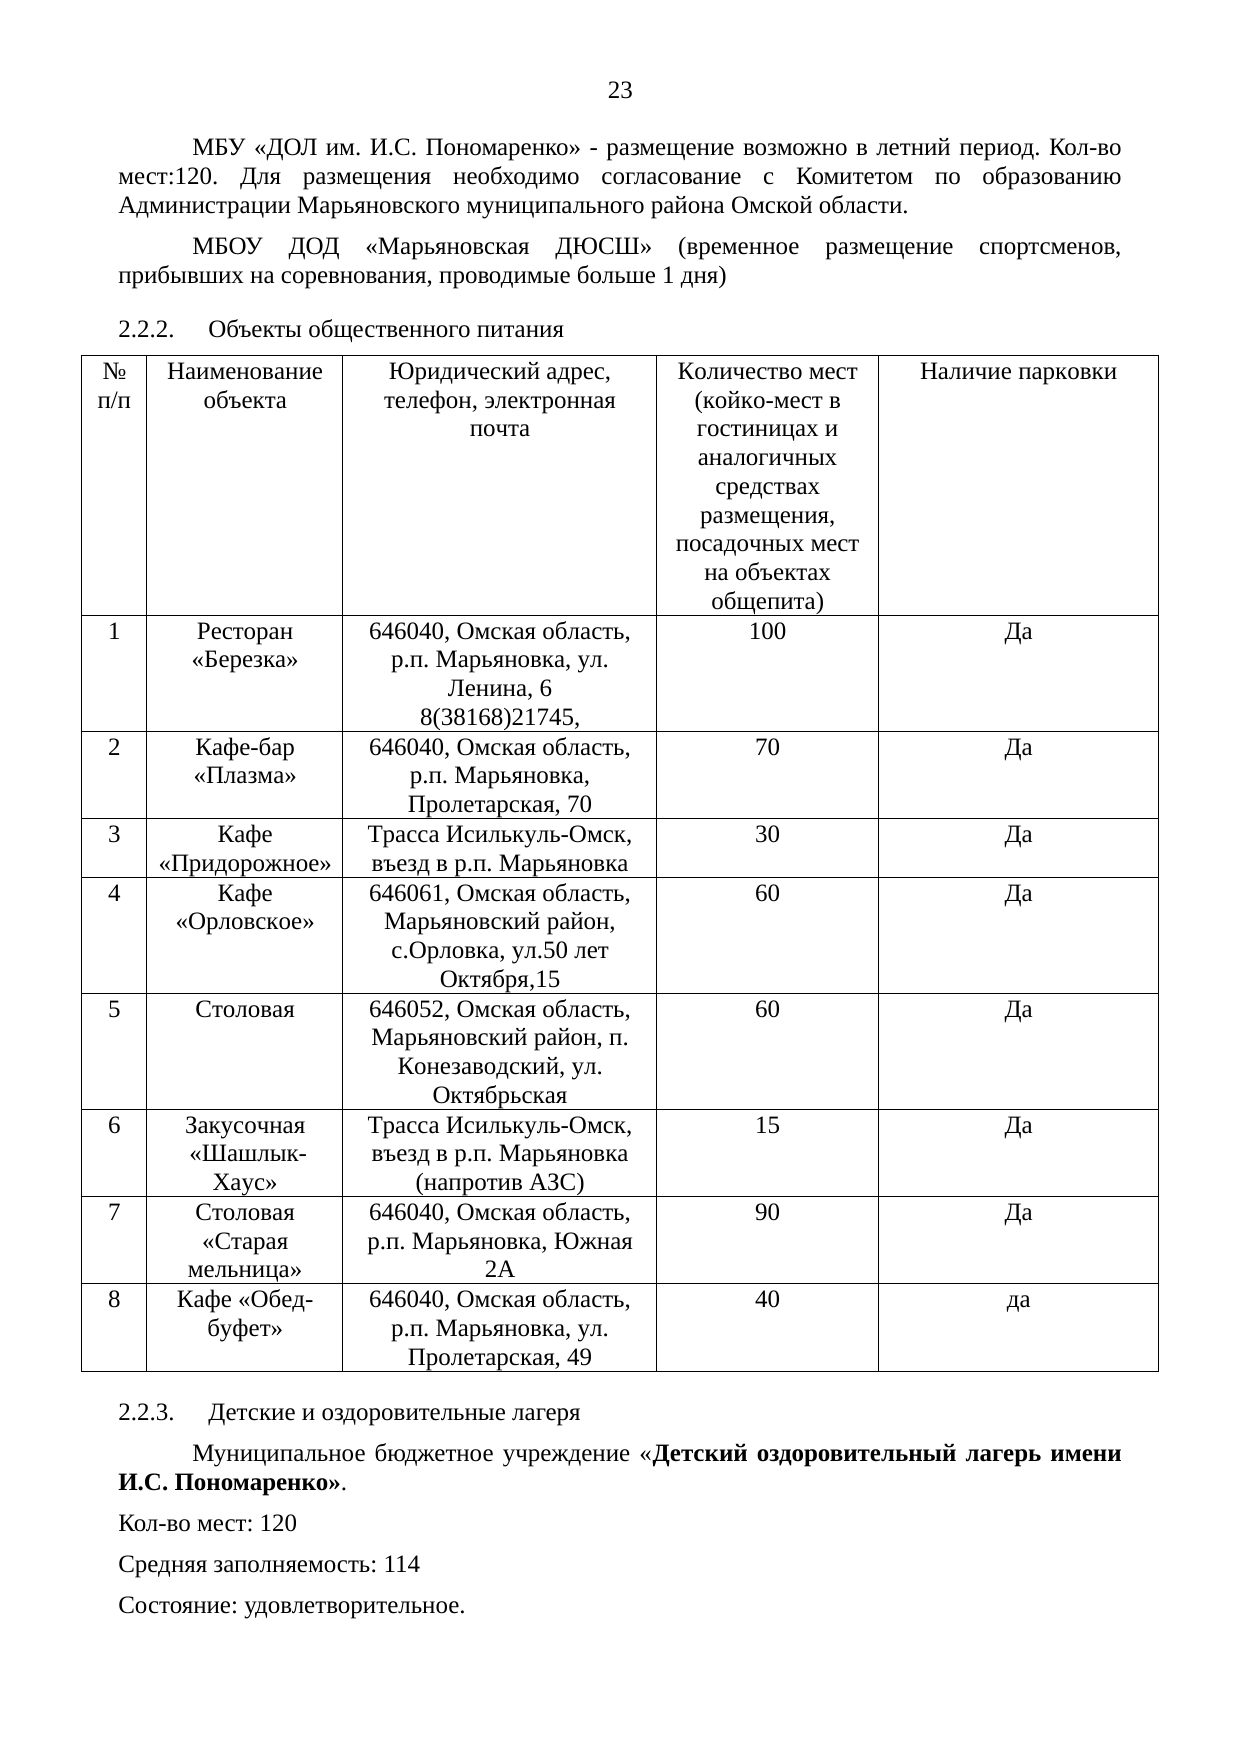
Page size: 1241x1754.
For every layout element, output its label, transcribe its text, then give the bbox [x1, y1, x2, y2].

text МБУ «ДОЛ им. И.С. Пономаренко» - размещение возможно в летний период. Кол-во мест:120. Для размещения необходимо согласование с Комитетом по образованию Администрации Марьяновского муниципального района Омской области. [118, 132, 1122, 219]
table_cell 60 [657, 994, 878, 1109]
text Состояние: удовлетворительное. [118, 1590, 1122, 1619]
text Муниципальное бюджетное учреждение «Детский оздоровительный лагерь имени И.С. Пономаренко». [118, 1438, 1122, 1495]
table_cell Закусочная «Шашлык-Хаус» [147, 1110, 342, 1196]
table_cell Трасса Исилькуль-Омск, въезд в р.п. Марьяновка (напротив АЗС) [343, 1110, 656, 1196]
table_cell Да [879, 994, 1158, 1109]
text МБОУ ДОД «Марьяновская ДЮСШ» (временное размещение спортсменов, прибывших на соревнования, проводимые больше 1 дня) [118, 231, 1122, 289]
table_cell Кафе «Придорожное» [147, 819, 342, 877]
table_cell 5 [82, 994, 146, 1109]
table_cell Да [879, 878, 1158, 993]
table_cell Ресторан «Березка» [147, 616, 342, 731]
table_cell 100 [657, 616, 878, 731]
table_cell 15 [657, 1110, 878, 1196]
table_cell да [879, 1284, 1158, 1371]
table_cell 8 [82, 1284, 146, 1371]
table_cell Столовая [147, 994, 342, 1109]
table_cell Да [879, 1197, 1158, 1283]
table_header Количество мест (койко-мест в гостиницах и аналогичных средствах размещения, посадочных мест на объектах общепита) [657, 356, 878, 615]
table_cell Да [879, 616, 1158, 731]
table_header Юридический адрес, телефон, электронная почта [343, 356, 656, 615]
table_cell Кафе «Орловское» [147, 878, 342, 993]
table_cell 646040, Омская область, р.п. Марьяновка, ул. Ленина, 6 8(38168)21745, [343, 616, 656, 731]
table_cell 70 [657, 732, 878, 818]
text Средняя заполняемость: 114 [118, 1549, 1122, 1578]
table_cell 6 [82, 1110, 146, 1196]
subtitle Объекты общественного питания [118, 314, 1122, 342]
table_cell 4 [82, 878, 146, 993]
subtitle Детские и оздоровительные лагеря [118, 1397, 1122, 1425]
table_cell Столовая «Старая мельница» [147, 1197, 342, 1283]
table_header Наименование объекта [147, 356, 342, 615]
table_cell 7 [82, 1197, 146, 1283]
table_cell Кафе-бар «Плазма» [147, 732, 342, 818]
table_header № п/п [82, 356, 146, 615]
table_cell 3 [82, 819, 146, 877]
table_cell Да [879, 819, 1158, 877]
table_cell Кафе «Обед-буфет» [147, 1284, 342, 1371]
table_cell 90 [657, 1197, 878, 1283]
table_cell 1 [82, 616, 146, 731]
table_cell 30 [657, 819, 878, 877]
table_cell 646040, Омская область, р.п. Марьяновка, ул. Пролетарская, 49 [343, 1284, 656, 1371]
table_cell 2 [82, 732, 146, 818]
table_cell 60 [657, 878, 878, 993]
table_cell 646040, Омская область, р.п. Марьяновка, Пролетарская, 70 [343, 732, 656, 818]
text Кол-во мест: 120 [118, 1508, 1122, 1537]
table_cell 646061, Омская область, Марьяновский район, с.Орловка, ул.50 лет Октября,15 [343, 878, 656, 993]
table_cell Трасса Исилькуль-Омск, въезд в р.п. Марьяновка [343, 819, 656, 877]
table_cell 646052, Омская область, Марьяновский район, п. Конезаводский, ул. Октябрьская [343, 994, 656, 1109]
table_header Наличие парковки [879, 356, 1158, 615]
table_cell 646040, Омская область, р.п. Марьяновка, Южная 2А [343, 1197, 656, 1283]
table_cell Да [879, 732, 1158, 818]
table_cell 40 [657, 1284, 878, 1371]
table_cell Да [879, 1110, 1158, 1196]
